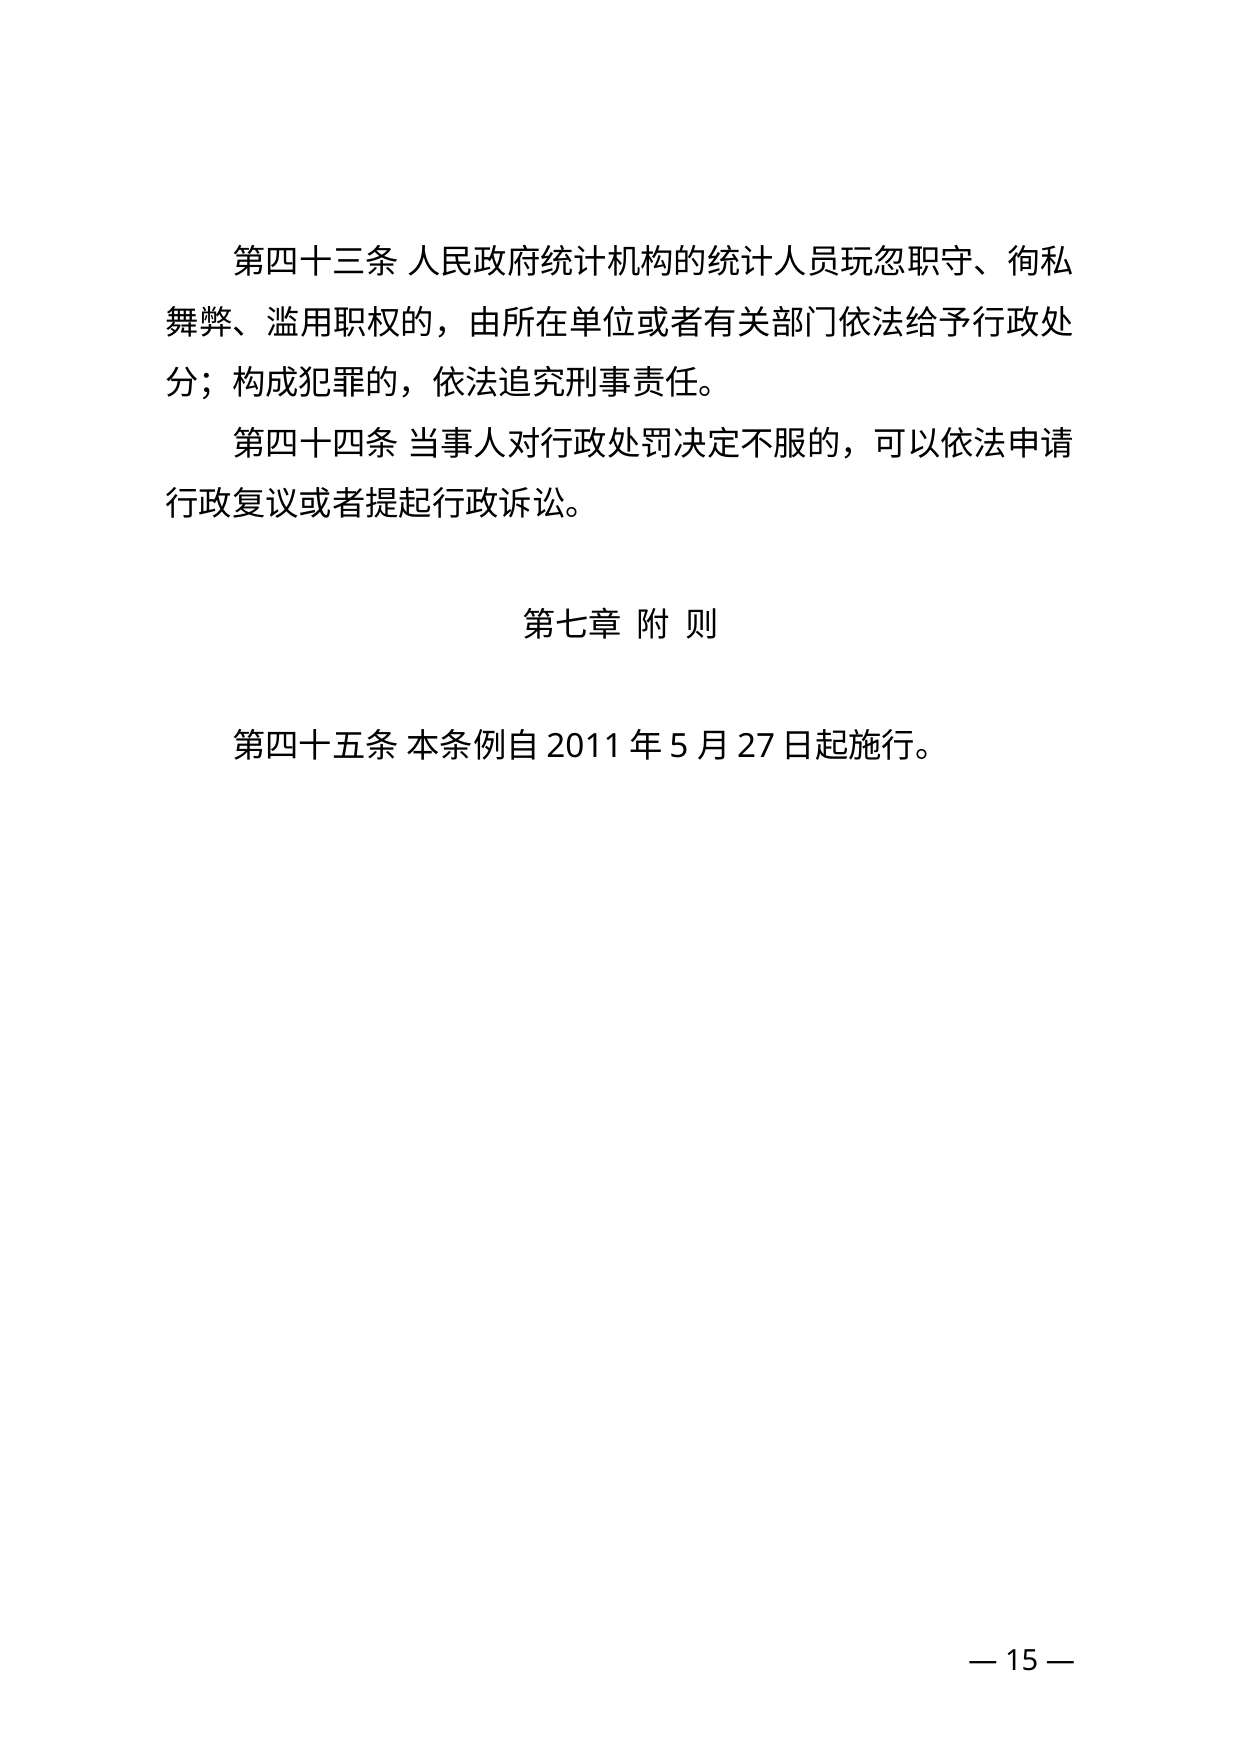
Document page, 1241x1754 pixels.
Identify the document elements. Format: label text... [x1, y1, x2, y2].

text 第四十三条 人民政府统计机构的统计人员玩忽职守、徇私舞弊、滥用职权的，由所在单位或者有关部门依法给予行政处分；构成犯罪的，依法追究刑事责任。 [165, 226, 1075, 407]
text 第四十四条 当事人对行政处罚决定不服的，可以依法申请行政复议或者提起行政诉讼。 [165, 407, 1075, 528]
text 第七章 附 则 [165, 588, 1075, 648]
text 第四十五条 本条例自2011年5 月27日起施行。 [165, 709, 1075, 769]
